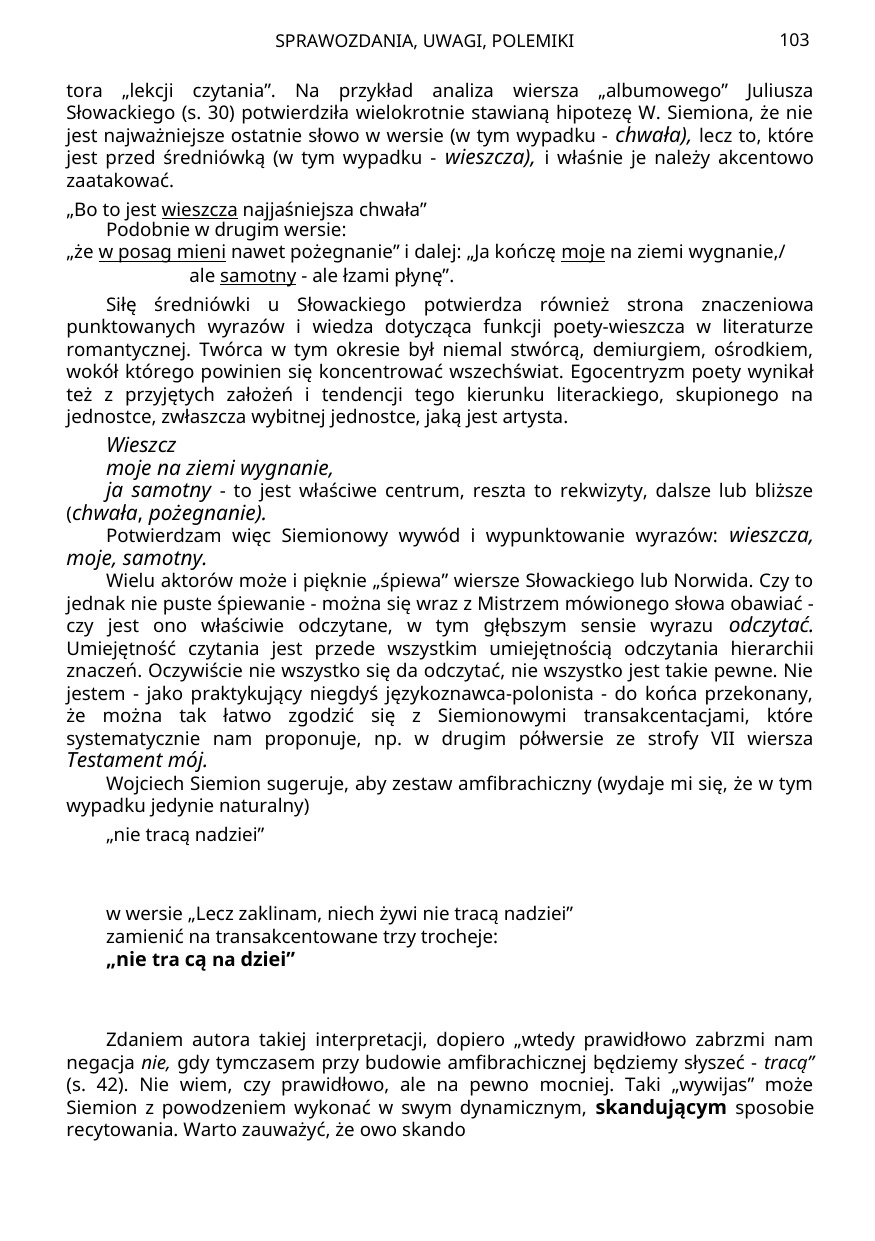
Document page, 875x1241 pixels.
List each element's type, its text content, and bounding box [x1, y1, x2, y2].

text w wersie „Lecz zaklinam, niech żywi nie tracą nadziei” [66, 902, 814, 925]
text Podobnie w drugim wersie: [66, 222, 814, 241]
text „nie tra cą na dziei” [66, 948, 814, 971]
text ja samotny - to jest właściwe centrum, reszta to rekwizyty, dalsze lub bliższe (chwała, pożegnanie). [66, 479, 814, 524]
text zamienić na transakcentowane trzy trocheje: [66, 925, 814, 948]
text moje na ziemi wygnanie, [66, 457, 814, 479]
text 103 [779, 33, 810, 50]
text „Bo to jest wieszcza najjaśniejsza chwała” [66, 201, 814, 220]
text Wielu aktorów może i pięknie „śpiewa” wiersze Słowackiego lub Norwida. Czy to jednak nie puste śpiewanie - można się wraz z Mistrzem mówionego słowa obawiać - czy jest ono właściwie odczytane, w tym głębszym sensie wyrazu odczytać. Umiejętność czytania jest przede wszystkim umiejętnością odczytania hierarchii znaczeń. Oczywiście nie wszystko się da odczytać, nie wszystko jest takie pewne. Nie jestem - jako praktykujący niegdyś językoznawca-polonista - do końca przekonany, że można tak łatwo zgodzić się z Siemionowymi transakcentacjami, które systematycznie nam proponuje, np. w drugim półwersie ze strofy VII wiersza Testament mój. [66, 569, 814, 772]
text Wojciech Siemion sugeruje, aby zestaw amfibrachiczny (wydaje mi się, że w tym wypadku jedynie naturalny) [66, 772, 814, 817]
text tora „lekcji czytania”. Na przykład analiza wiersza „albumowego” Juliusza Słowackiego (s. 30) potwierdziła wielokrotnie stawianą hipotezę W. Siemiona, że nie jest najważniejsze ostatnie słowo w wersie (w tym wypadku - chwała), lecz to, które jest przed średniówką (w tym wypadku - wieszcza), i właśnie je należy akcentowo zaatakować. [66, 79, 814, 192]
text Siłę średniówki u Słowackiego potwierdza również strona znaczeniowa punktowanych wyrazów i wiedza dotycząca funkcji poety-wieszcza w literaturze romantycznej. Twórca w tym okresie był niemal stwórcą, demiurgiem, ośrodkiem, wokół którego powinien się koncentrować wszechświat. Egocentryzm poety wynikał też z przyjętych założeń i tendencji tego kierunku literackiego, skupionego na jednostce, zwłaszcza wybitnej jednostce, jaką jest artysta. [66, 293, 814, 428]
text „że w posag mieni nawet pożegnanie” i dalej: „Ja kończę moje na ziemi wygnanie,/ ale samotny - ale łzami płynę”. [66, 241, 814, 287]
text Wieszcz [66, 434, 814, 457]
text SPRAWOZDANIA, UWAGI, POLEMIKI [275, 34, 574, 51]
text Potwierdzam więc Siemionowy wywód i wypunktowanie wyrazów: wieszcza, moje, samotny. [66, 524, 814, 569]
text „nie tracą nadziei” [66, 826, 814, 845]
text Zdaniem autora takiej interpretacji, dopiero „wtedy prawidłowo zabrzmi nam negacja nie, gdy tymczasem przy budowie amfibrachicznej będziemy słyszeć - tracą” (s. 42). Nie wiem, czy prawidłowo, ale na pewno mocniej. Taki „wywijas” może Siemion z powodzeniem wykonać w swym dynamicznym, skandującym sposobie recytowania. Warto zauważyć, że owo skando [66, 1029, 814, 1141]
